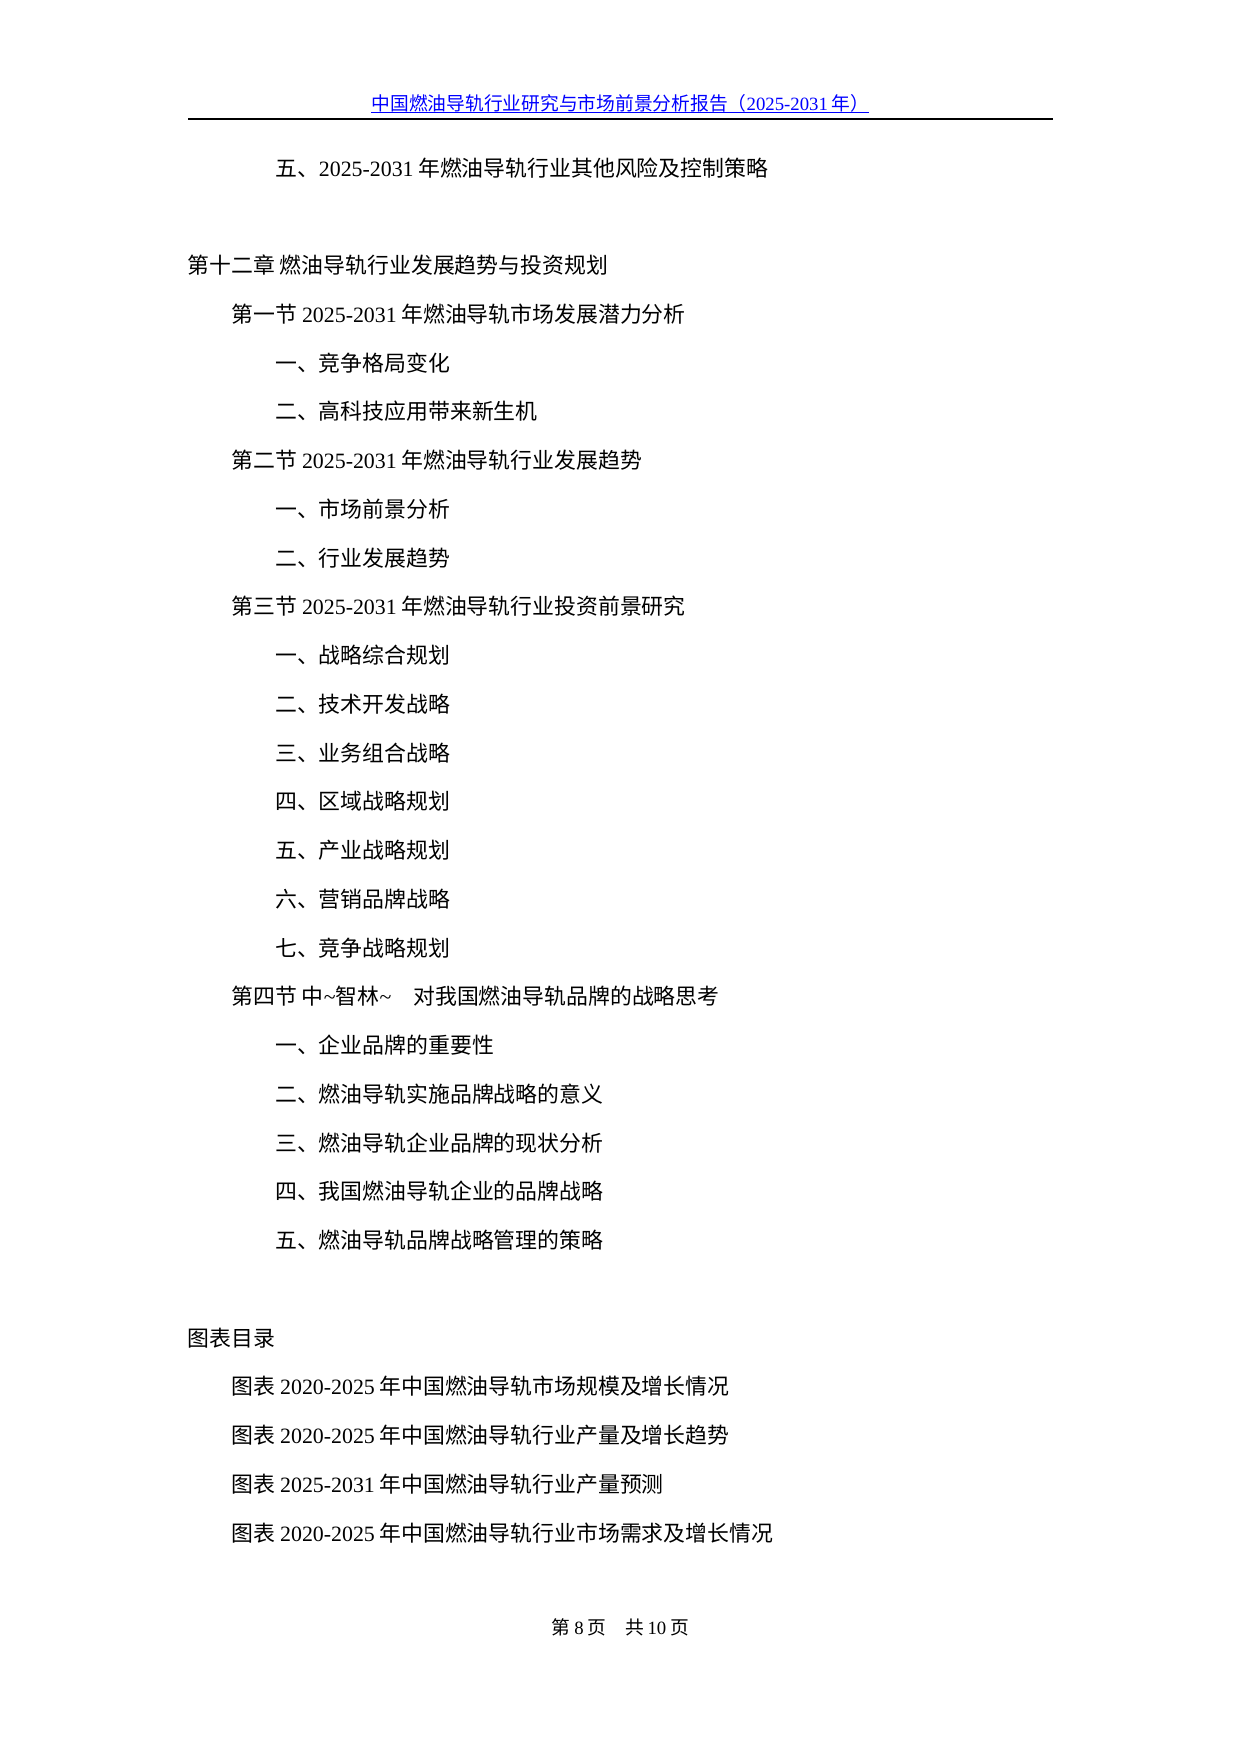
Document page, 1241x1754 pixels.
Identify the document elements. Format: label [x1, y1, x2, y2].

text [187, 150, 1053, 1548]
